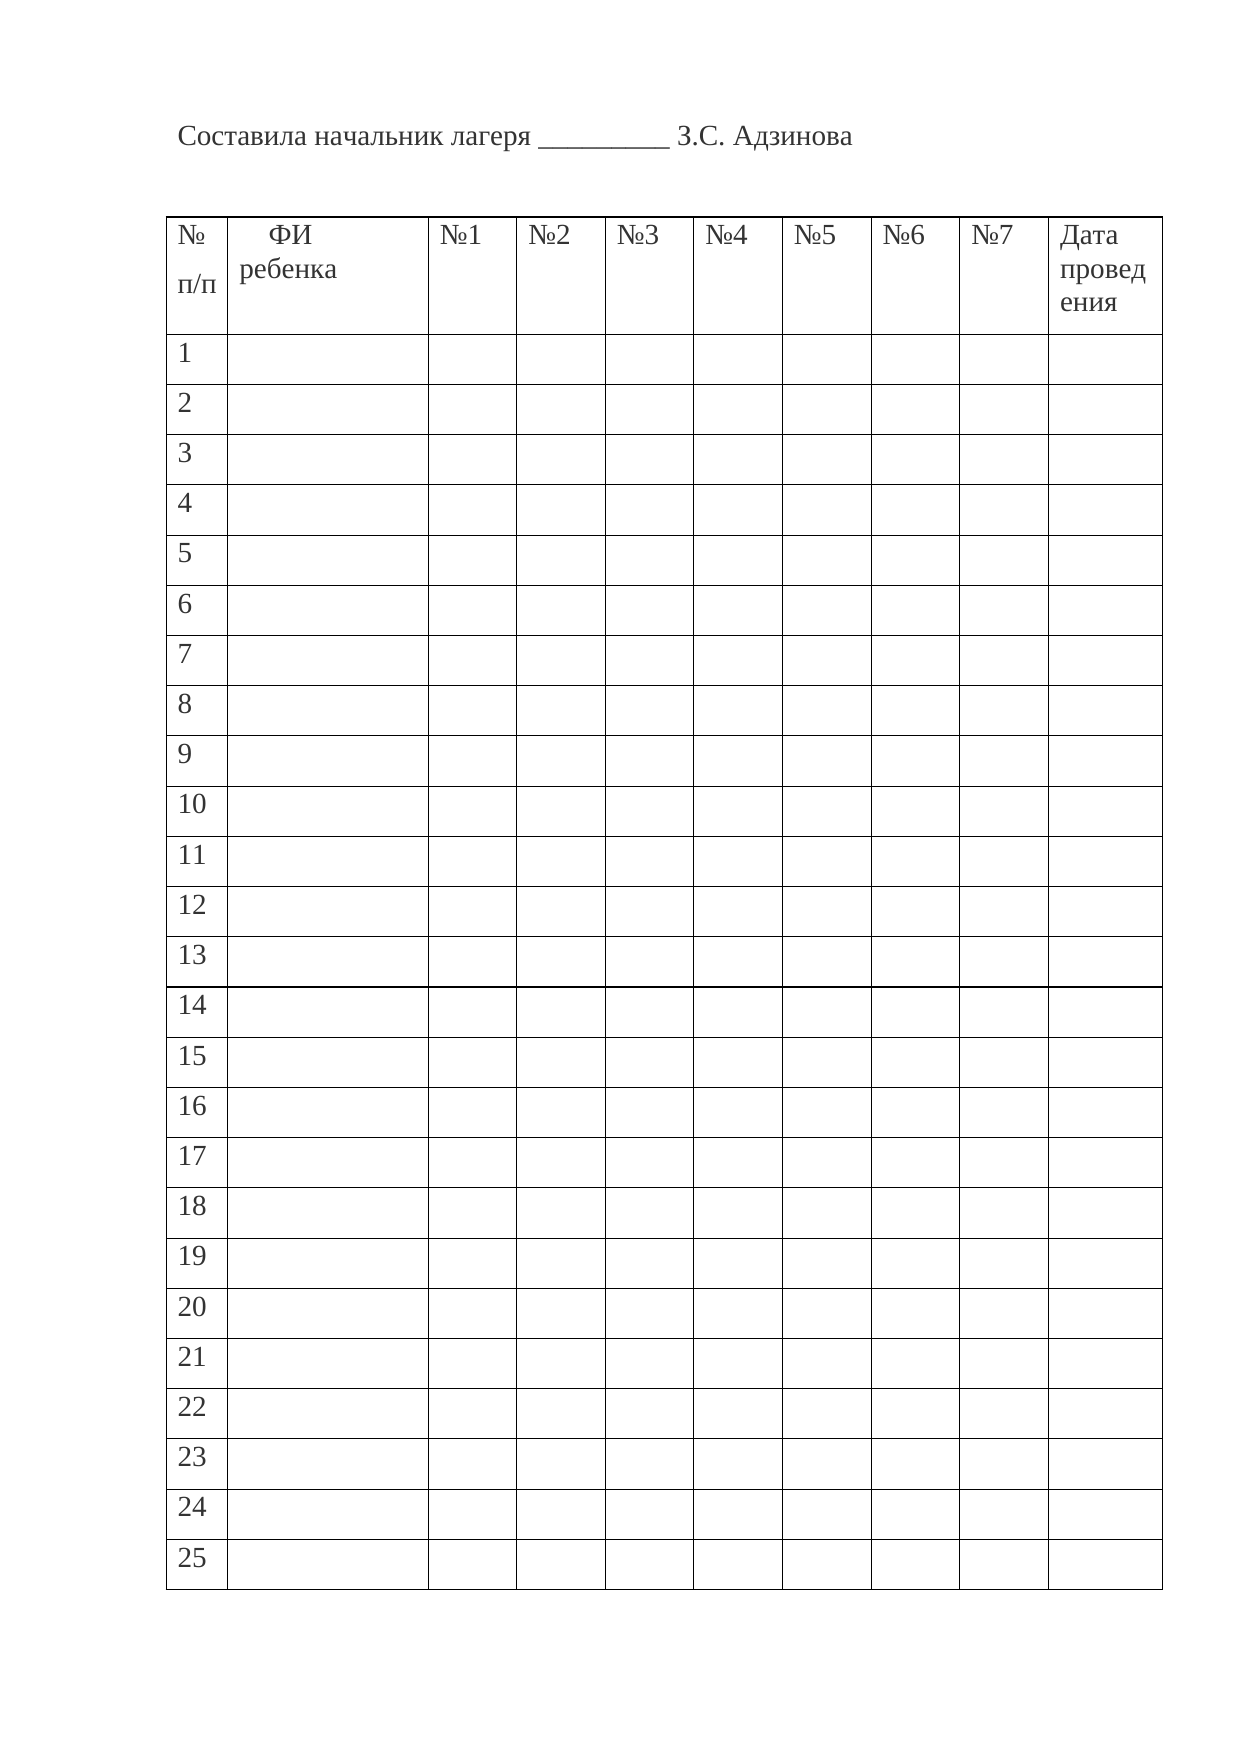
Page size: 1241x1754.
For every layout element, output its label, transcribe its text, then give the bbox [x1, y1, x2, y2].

table_cell 12 [167, 887, 227, 936]
table_cell [872, 435, 959, 484]
table_cell [783, 485, 871, 534]
table_cell [606, 1389, 693, 1438]
table_cell [783, 686, 871, 735]
table_cell [960, 1439, 1048, 1488]
table_cell [429, 1088, 516, 1137]
table_cell [1049, 988, 1162, 1037]
table_cell [606, 1239, 693, 1288]
table_cell [783, 1088, 871, 1137]
table_header №6 [872, 218, 959, 334]
table_header №3 [606, 218, 693, 334]
table_cell [429, 1289, 516, 1338]
table_cell [694, 636, 782, 685]
table_cell [1049, 1540, 1162, 1589]
table_cell [694, 1188, 782, 1237]
table_cell [872, 485, 959, 534]
table_cell 22 [167, 1389, 227, 1438]
table_cell [960, 1540, 1048, 1589]
table_cell [872, 1540, 959, 1589]
table_cell [694, 686, 782, 735]
table_cell [1049, 586, 1162, 635]
table_cell [1049, 1138, 1162, 1187]
table_cell [228, 485, 428, 534]
table_cell [960, 1239, 1048, 1288]
table_cell [694, 1439, 782, 1488]
table_cell [1049, 636, 1162, 685]
table_cell [606, 837, 693, 886]
table_cell [429, 1188, 516, 1237]
table_cell [872, 1088, 959, 1137]
table_cell [517, 1490, 605, 1539]
table_cell [429, 686, 516, 735]
table_cell [517, 485, 605, 534]
table_cell [783, 887, 871, 936]
table_cell [783, 1188, 871, 1237]
table_cell [694, 485, 782, 534]
table_cell [694, 1490, 782, 1539]
table_cell [228, 787, 428, 836]
table_cell [872, 1389, 959, 1438]
table_cell [429, 586, 516, 635]
table_cell [694, 887, 782, 936]
table_cell [606, 1289, 693, 1338]
table_cell [1049, 837, 1162, 886]
table_cell [960, 1038, 1048, 1087]
table_cell [694, 837, 782, 886]
table_cell [1049, 435, 1162, 484]
table_cell [429, 887, 516, 936]
table_cell [429, 1490, 516, 1539]
table_cell [694, 787, 782, 836]
table_cell 24 [167, 1490, 227, 1539]
table_cell [872, 536, 959, 585]
table_cell [783, 787, 871, 836]
table_cell [783, 1339, 871, 1388]
table_cell [872, 1239, 959, 1288]
table_cell [694, 1289, 782, 1338]
table_cell [694, 1088, 782, 1137]
table_cell [872, 937, 959, 986]
table_cell 20 [167, 1289, 227, 1338]
table_cell [606, 586, 693, 635]
table_cell [872, 1339, 959, 1388]
table_cell [960, 1389, 1048, 1438]
table_cell [429, 1540, 516, 1589]
table_cell [960, 887, 1048, 936]
table_cell [694, 937, 782, 986]
table_cell [872, 887, 959, 936]
table_cell [517, 887, 605, 936]
table_cell [228, 385, 428, 434]
table_cell [606, 485, 693, 534]
table_cell [783, 988, 871, 1037]
table_cell [606, 1188, 693, 1237]
table_cell [694, 1540, 782, 1589]
table_header Дата проведения [1049, 218, 1162, 334]
table_header №1 [429, 218, 516, 334]
table_cell 4 [167, 485, 227, 534]
table_cell [228, 1289, 428, 1338]
table_cell [783, 937, 871, 986]
table_cell [783, 1490, 871, 1539]
table_cell [429, 536, 516, 585]
table_cell [783, 1138, 871, 1187]
table_cell [1049, 887, 1162, 936]
table_cell [429, 1389, 516, 1438]
table_cell [606, 686, 693, 735]
table_cell [228, 636, 428, 685]
table_cell [606, 787, 693, 836]
table_cell [872, 988, 959, 1037]
table_cell [694, 1239, 782, 1288]
table_cell [960, 686, 1048, 735]
table_cell [783, 736, 871, 786]
table_cell [606, 435, 693, 484]
table_cell [694, 536, 782, 585]
table_cell [517, 1188, 605, 1237]
table_header ФИ ребенка [228, 218, 428, 334]
table_cell [1049, 1490, 1162, 1539]
table_cell [872, 1289, 959, 1338]
table_cell [429, 1138, 516, 1187]
table_cell [429, 1239, 516, 1288]
table_cell [872, 1038, 959, 1087]
table_header №7 [960, 218, 1048, 334]
table_cell 3 [167, 435, 227, 484]
table_cell [1049, 485, 1162, 534]
table_cell [872, 335, 959, 384]
table_cell [606, 1490, 693, 1539]
table_cell [517, 686, 605, 735]
table_cell [694, 736, 782, 786]
table_cell [606, 636, 693, 685]
table_cell 1 [167, 335, 227, 384]
table_cell [228, 536, 428, 585]
table_cell 13 [167, 937, 227, 986]
table_cell [429, 636, 516, 685]
table_cell [872, 736, 959, 786]
table_cell [960, 636, 1048, 685]
table_cell [1049, 1188, 1162, 1237]
table_cell [872, 1439, 959, 1488]
table_cell 11 [167, 837, 227, 886]
table_cell [960, 1188, 1048, 1237]
table_cell [228, 1239, 428, 1288]
table_cell [606, 1088, 693, 1137]
table_cell [606, 1439, 693, 1488]
table_cell [872, 385, 959, 434]
table_cell [872, 586, 959, 635]
table_cell [517, 1239, 605, 1288]
table_cell [429, 736, 516, 786]
table_cell [783, 1389, 871, 1438]
table_cell [228, 1490, 428, 1539]
table_cell [606, 536, 693, 585]
table_cell [1049, 787, 1162, 836]
text Составила начальник лагеря _________ З.С. Адзинова [177, 118, 1152, 152]
table_cell 14 [167, 988, 227, 1037]
table_cell [517, 1289, 605, 1338]
table_cell [960, 1339, 1048, 1388]
table_cell 25 [167, 1540, 227, 1589]
table_cell [429, 1439, 516, 1488]
table_cell [228, 837, 428, 886]
table_cell [228, 988, 428, 1037]
table_cell [783, 1540, 871, 1589]
table_cell [960, 787, 1048, 836]
table_cell [228, 887, 428, 936]
table_cell [783, 385, 871, 434]
table_cell [1049, 335, 1162, 384]
table_cell 8 [167, 686, 227, 735]
table_cell [783, 837, 871, 886]
table_cell [694, 335, 782, 384]
table_cell 21 [167, 1339, 227, 1388]
table_cell [783, 1038, 871, 1087]
table_cell [228, 1138, 428, 1187]
table_cell [228, 435, 428, 484]
table_cell 15 [167, 1038, 227, 1087]
table_cell [1049, 1339, 1162, 1388]
table_cell [960, 385, 1048, 434]
table_cell [517, 937, 605, 986]
table_header №2 [517, 218, 605, 334]
table_cell [517, 1389, 605, 1438]
table_cell [228, 1038, 428, 1087]
table_cell 23 [167, 1439, 227, 1488]
table_cell [429, 787, 516, 836]
table_cell [517, 636, 605, 685]
table_cell [960, 937, 1048, 986]
table_cell [694, 988, 782, 1037]
table_cell [960, 1289, 1048, 1338]
table_cell [872, 636, 959, 685]
table_cell [783, 536, 871, 585]
table_cell [517, 1088, 605, 1137]
table_cell [960, 335, 1048, 384]
table_header № п/п [167, 218, 227, 334]
table_cell [694, 435, 782, 484]
table_cell [783, 1439, 871, 1488]
table_cell [228, 736, 428, 786]
table_cell [960, 736, 1048, 786]
table_cell [960, 435, 1048, 484]
table_cell [606, 736, 693, 786]
table_cell [517, 736, 605, 786]
table_cell [960, 988, 1048, 1037]
table_cell [1049, 536, 1162, 585]
table_cell [228, 1188, 428, 1237]
table_cell [783, 586, 871, 635]
table_cell [606, 937, 693, 986]
table_cell [429, 335, 516, 384]
table_cell [960, 1138, 1048, 1187]
table_cell [228, 1439, 428, 1488]
table_cell [1049, 1038, 1162, 1087]
table_cell [228, 335, 428, 384]
table_cell [872, 686, 959, 735]
table_cell [429, 988, 516, 1037]
table_cell 16 [167, 1088, 227, 1137]
table_cell [783, 435, 871, 484]
table_cell [517, 1439, 605, 1488]
table_cell 19 [167, 1239, 227, 1288]
table_cell [783, 1289, 871, 1338]
table_cell [694, 586, 782, 635]
table_cell 7 [167, 636, 227, 685]
table_cell [429, 435, 516, 484]
table_cell [872, 1490, 959, 1539]
table_cell [606, 1339, 693, 1388]
table_cell 9 [167, 736, 227, 786]
table_cell [228, 1088, 428, 1137]
table_cell [429, 385, 516, 434]
table_cell [694, 1138, 782, 1187]
table_cell [606, 887, 693, 936]
table_cell [517, 586, 605, 635]
table_cell [517, 1339, 605, 1388]
table_cell [1049, 385, 1162, 434]
table_cell [1049, 1289, 1162, 1338]
table_cell [960, 586, 1048, 635]
table_cell [694, 1389, 782, 1438]
table_cell [783, 1239, 871, 1288]
table_cell [517, 1138, 605, 1187]
table_cell [429, 485, 516, 534]
table_cell [1049, 1389, 1162, 1438]
table_cell [606, 1540, 693, 1589]
table_header №5 [783, 218, 871, 334]
table_cell [517, 837, 605, 886]
table_header №4 [694, 218, 782, 334]
table_cell [517, 787, 605, 836]
table_cell [429, 937, 516, 986]
table_cell 10 [167, 787, 227, 836]
table_cell [960, 1490, 1048, 1539]
table_cell [960, 1088, 1048, 1137]
table_cell [228, 1389, 428, 1438]
table_cell [517, 385, 605, 434]
table_cell [517, 1038, 605, 1087]
table_cell [1049, 1439, 1162, 1488]
table_cell [228, 1540, 428, 1589]
table_cell [1049, 1239, 1162, 1288]
table_cell [872, 1138, 959, 1187]
table_cell [606, 1038, 693, 1087]
table_cell [783, 335, 871, 384]
table_cell [1049, 686, 1162, 735]
table_cell [960, 837, 1048, 886]
table_cell [429, 1339, 516, 1388]
table_cell [228, 586, 428, 635]
table_cell [517, 435, 605, 484]
table_cell [228, 686, 428, 735]
table_cell [694, 1038, 782, 1087]
table_cell [960, 536, 1048, 585]
table_cell [1049, 736, 1162, 786]
table_cell [694, 385, 782, 434]
table_cell [1049, 1088, 1162, 1137]
table_cell [606, 988, 693, 1037]
table_cell [517, 536, 605, 585]
table_cell [960, 485, 1048, 534]
table_cell [228, 1339, 428, 1388]
table_cell [517, 335, 605, 384]
table_cell [1049, 937, 1162, 986]
table_cell [606, 1138, 693, 1187]
table_cell [429, 1038, 516, 1087]
table_cell [228, 937, 428, 986]
table_cell [517, 988, 605, 1037]
table_cell [872, 1188, 959, 1237]
table_cell [694, 1339, 782, 1388]
table_cell 2 [167, 385, 227, 434]
table_cell 5 [167, 536, 227, 585]
table_cell [872, 837, 959, 886]
table_cell [429, 837, 516, 886]
table_cell [606, 335, 693, 384]
table_cell [517, 1540, 605, 1589]
table_cell [783, 636, 871, 685]
table_cell 17 [167, 1138, 227, 1187]
table_cell 18 [167, 1188, 227, 1237]
table_cell 6 [167, 586, 227, 635]
table_cell [606, 385, 693, 434]
table_cell [872, 787, 959, 836]
